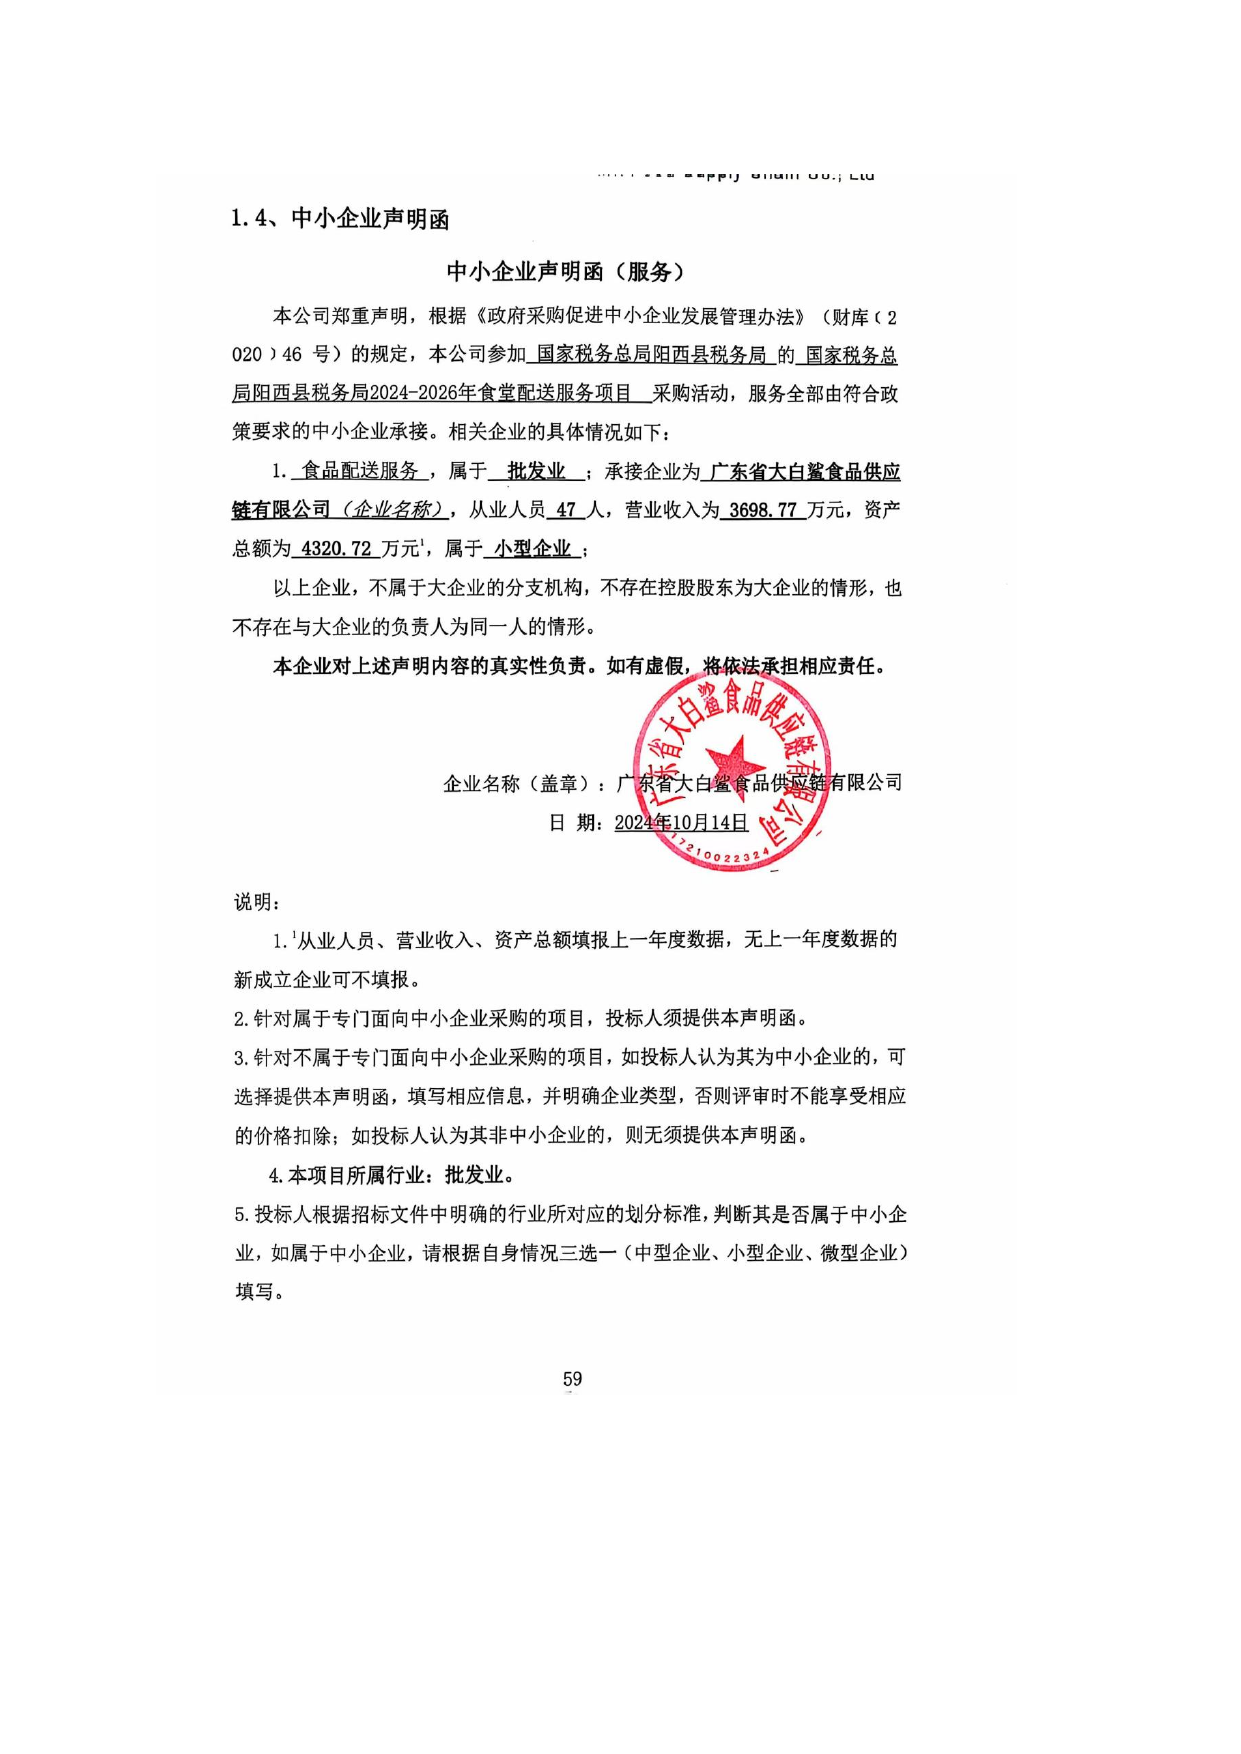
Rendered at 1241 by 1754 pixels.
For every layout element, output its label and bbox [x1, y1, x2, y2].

picture [155, 174, 1018, 1395]
